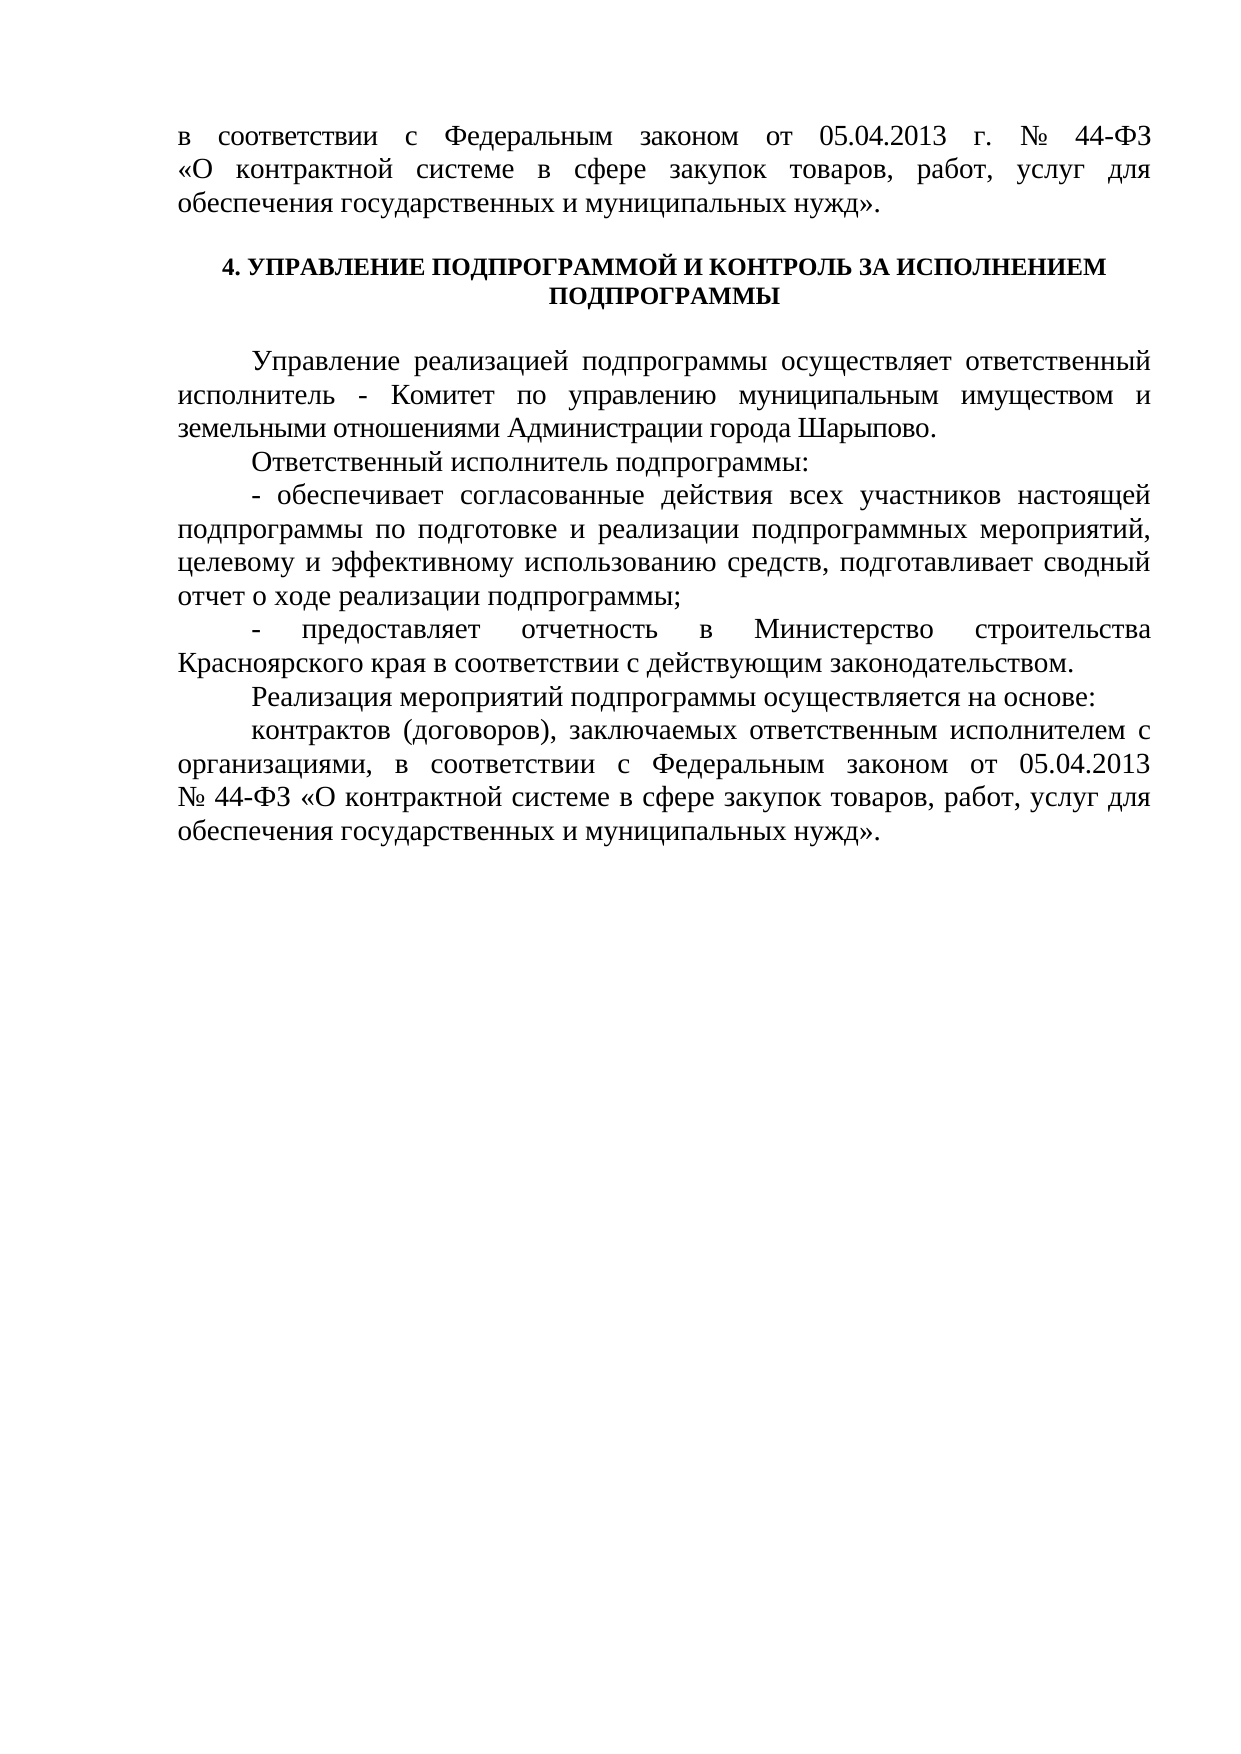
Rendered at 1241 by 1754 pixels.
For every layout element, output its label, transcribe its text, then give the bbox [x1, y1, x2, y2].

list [177, 118, 1152, 219]
list 4. УПРАВЛЕНИЕ ПОДПРОГРАММОЙ И КОНТРОЛЬ ЗА ИСПОЛНЕНИЕМ ПОДПРОГРАММЫ [177, 252, 1152, 310]
text Управление реализацией подпрограммы осуществляет ответственный исполнитель - Комитет по управлению муниципальным имуществом и земельными отношениями Администрации города Шарыпово. [177, 343, 1152, 444]
text - предоставляет отчетность в Министерство строительства Красноярского края в соответствии с действующим законодательством. [177, 612, 1152, 679]
text Ответственный исполнитель подпрограммы: [177, 444, 1152, 477]
text Реализация мероприятий подпрограммы осуществляется на основе: [177, 679, 1152, 712]
text контрактов (договоров), заключаемых ответственным исполнителем с организациями, в соответствии с Федеральным законом от 05.04.2013 № 44-ФЗ «О контрактной системе в сфере закупок товаров, работ, услуг для обеспечения государственных и муниципальных нужд». [177, 712, 1152, 846]
text - обеспечивает согласованные действия всех участников настоящей подпрограммы по подготовке и реализации подпрограммных мероприятий, целевому и эффективному использованию средств, подготавливает сводный отчет о ходе реализации подпрограммы; [177, 477, 1152, 612]
